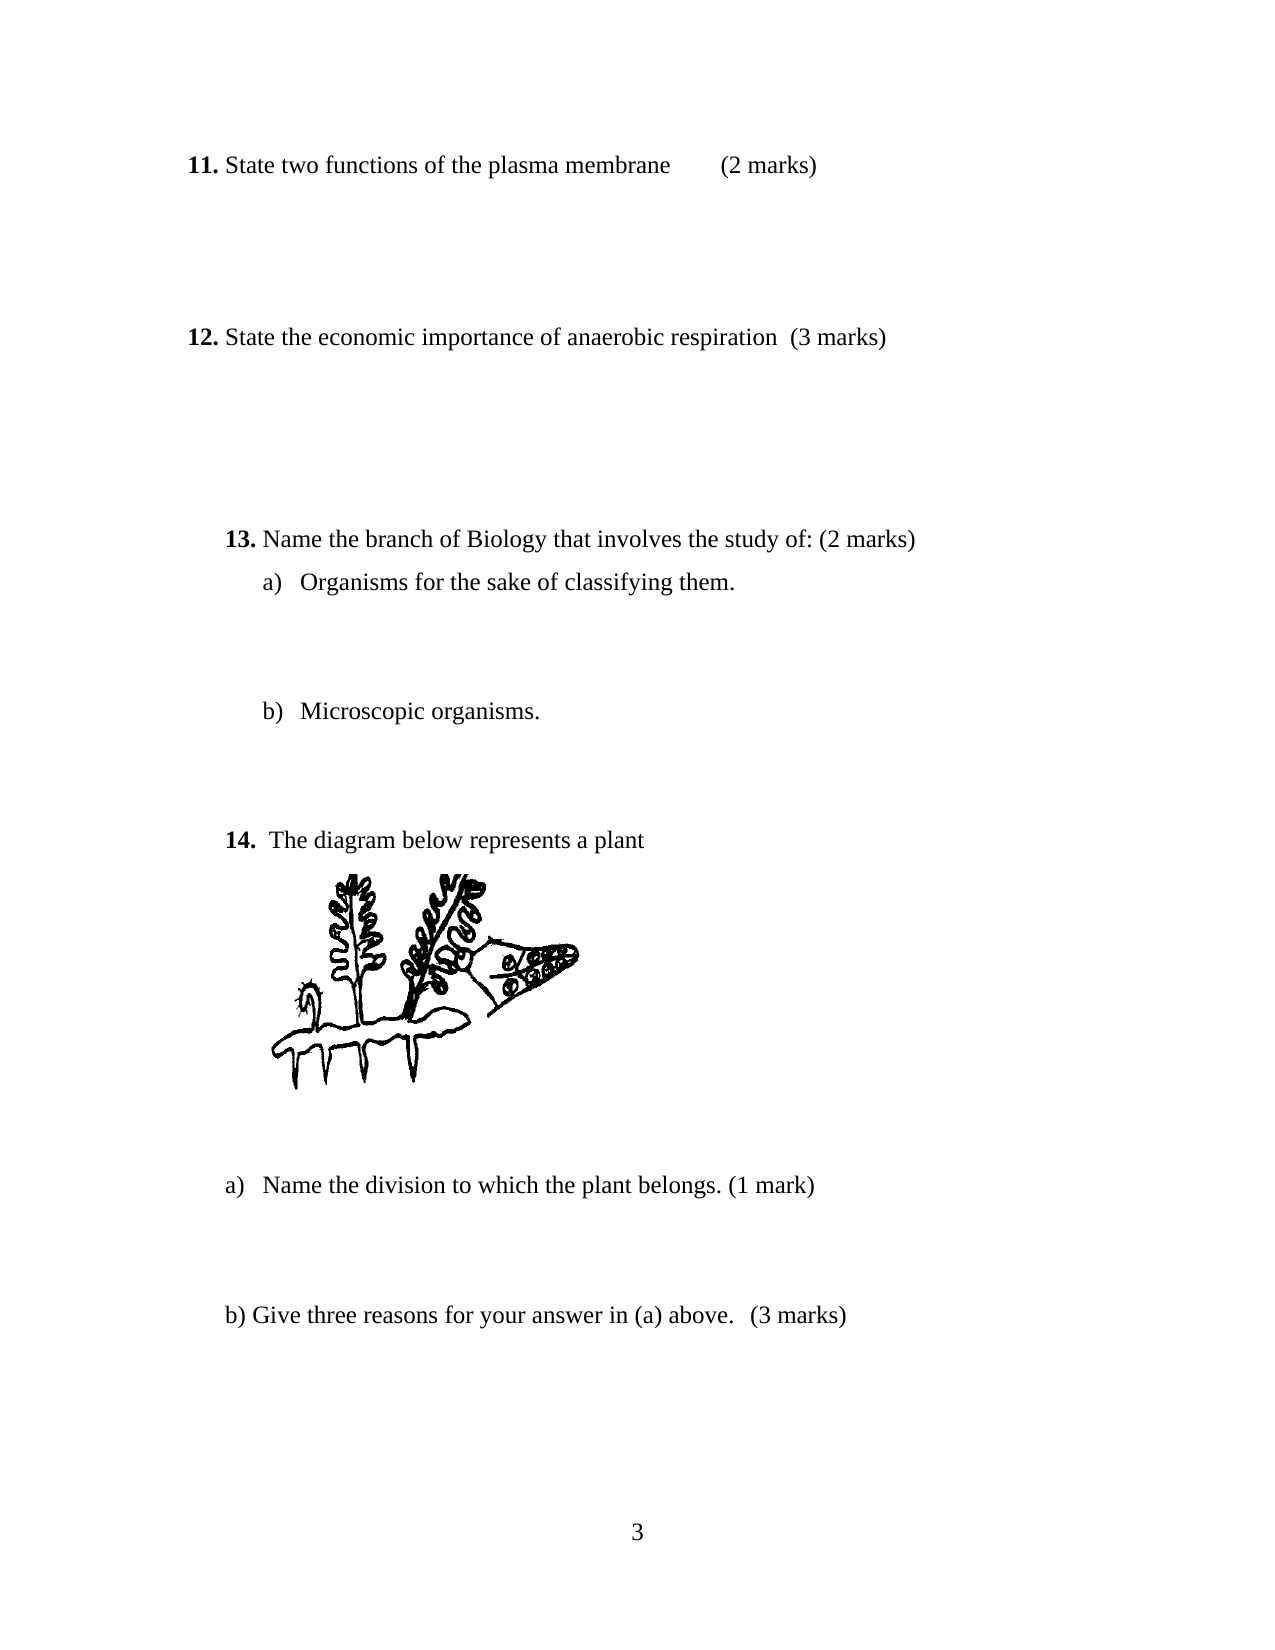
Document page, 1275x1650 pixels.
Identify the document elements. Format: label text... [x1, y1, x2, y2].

text b) Give three reasons for your answer in (a) above. (3 marks) [150, 1300, 1125, 1329]
list State two functions of the plasma membrane (2 marks) [187, 150, 1125, 179]
list Name the division to which the plant belongs. (1 mark) [225, 1171, 1125, 1199]
list State the economic importance of anaerobic respiration (3 marks) [187, 322, 1125, 351]
list Organisms for the sake of classifying them. [262, 567, 1125, 596]
list The diagram below represents a plant [225, 826, 1125, 854]
list Microscopic organisms. [262, 696, 1125, 725]
list Name the branch of Biology that involves the study of: (2 marks) [225, 524, 1125, 552]
picture [266, 874, 591, 1121]
